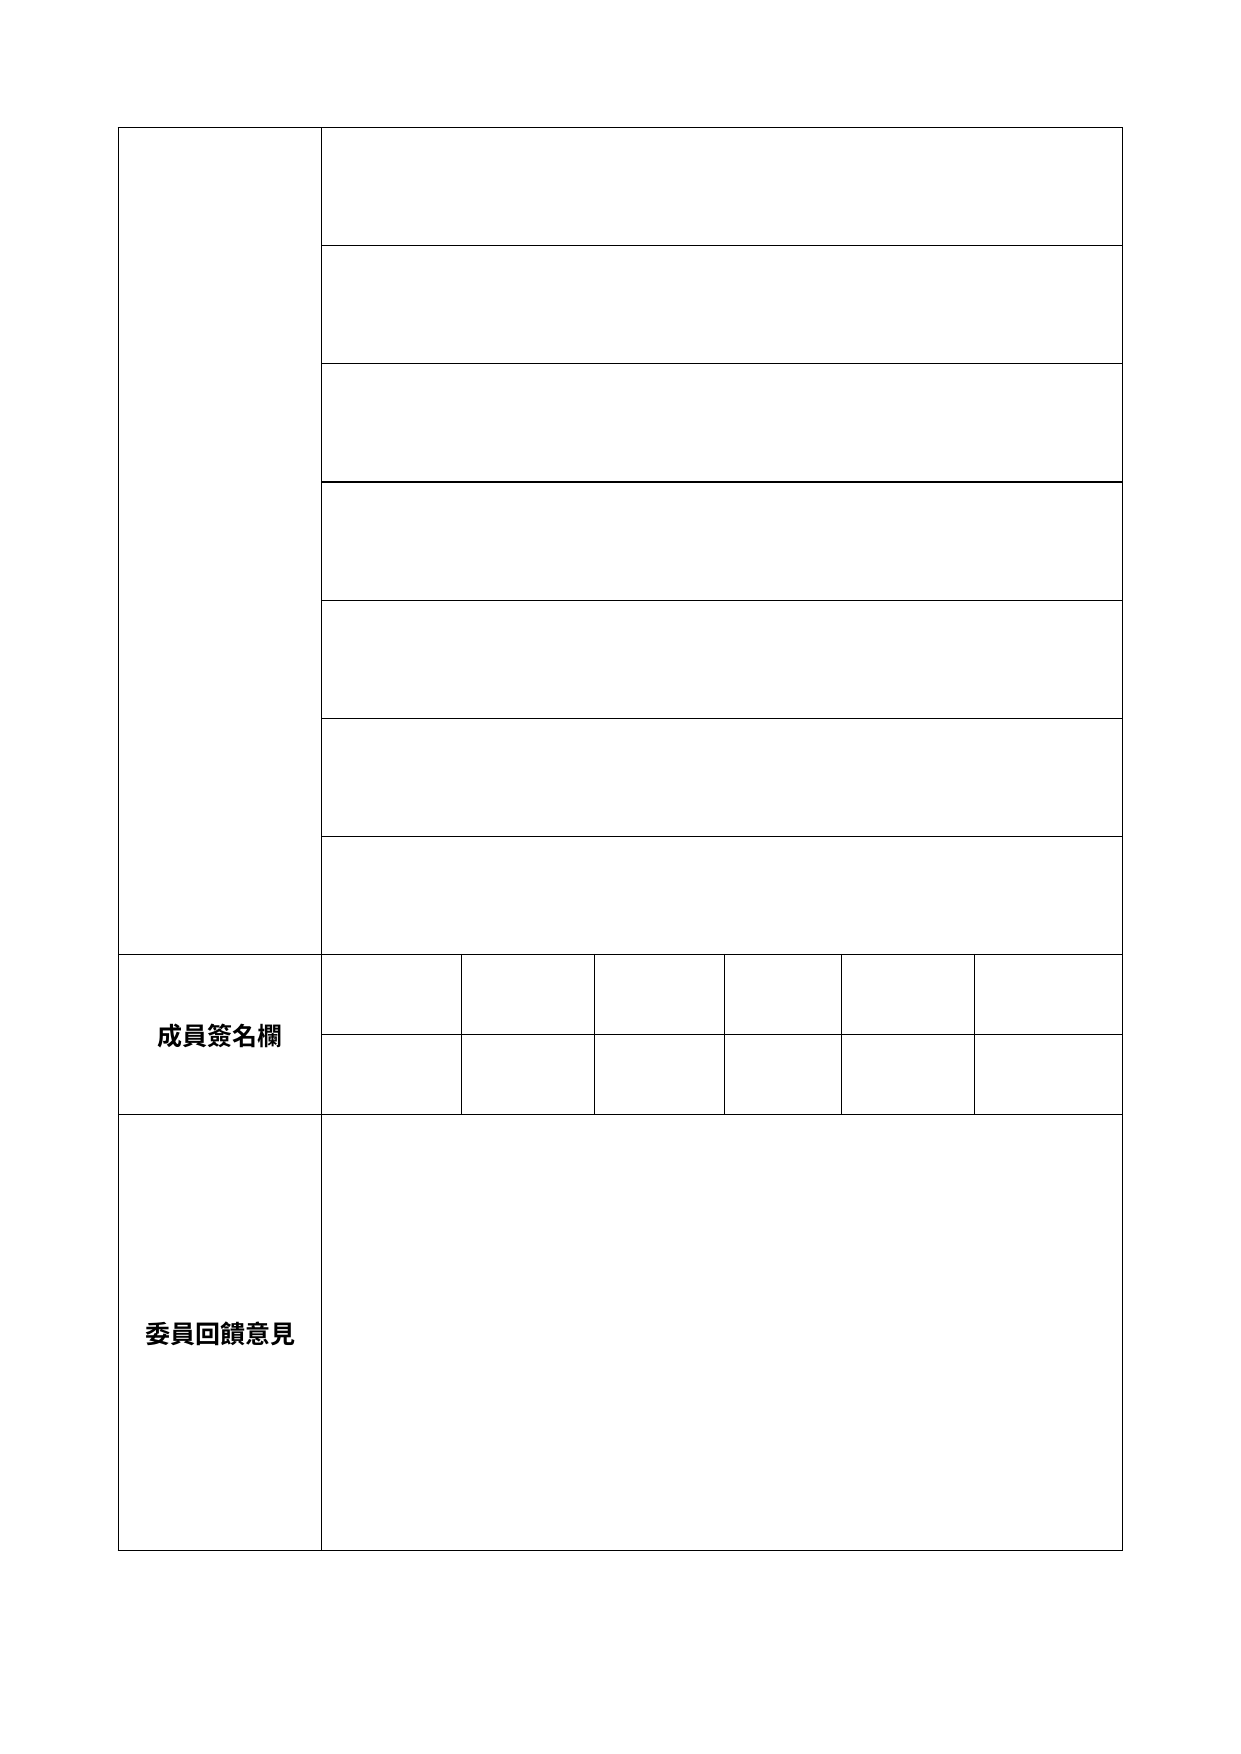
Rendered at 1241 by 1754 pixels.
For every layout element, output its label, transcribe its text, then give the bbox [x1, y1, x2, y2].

table_cell [975, 1035, 1122, 1114]
table_cell [595, 1035, 724, 1114]
table_cell 委員回饋意見 [119, 1115, 321, 1550]
table_cell [462, 955, 594, 1034]
table_cell [462, 1035, 594, 1114]
table_cell [595, 955, 724, 1034]
table_cell [842, 955, 974, 1034]
table_cell [322, 601, 1122, 718]
table_cell [725, 1035, 841, 1114]
table_cell [322, 246, 1122, 363]
table_cell [322, 364, 1122, 481]
table_cell [322, 955, 461, 1034]
table_cell [842, 1035, 974, 1114]
table_cell [322, 483, 1122, 599]
table_cell [322, 837, 1122, 954]
table_cell 成員簽名欄 [119, 955, 321, 1114]
table_cell [975, 955, 1122, 1034]
table_cell [322, 1035, 461, 1114]
table_cell [725, 955, 841, 1034]
table_cell [322, 719, 1122, 836]
table_cell [322, 128, 1122, 245]
table_cell [322, 1115, 1122, 1550]
